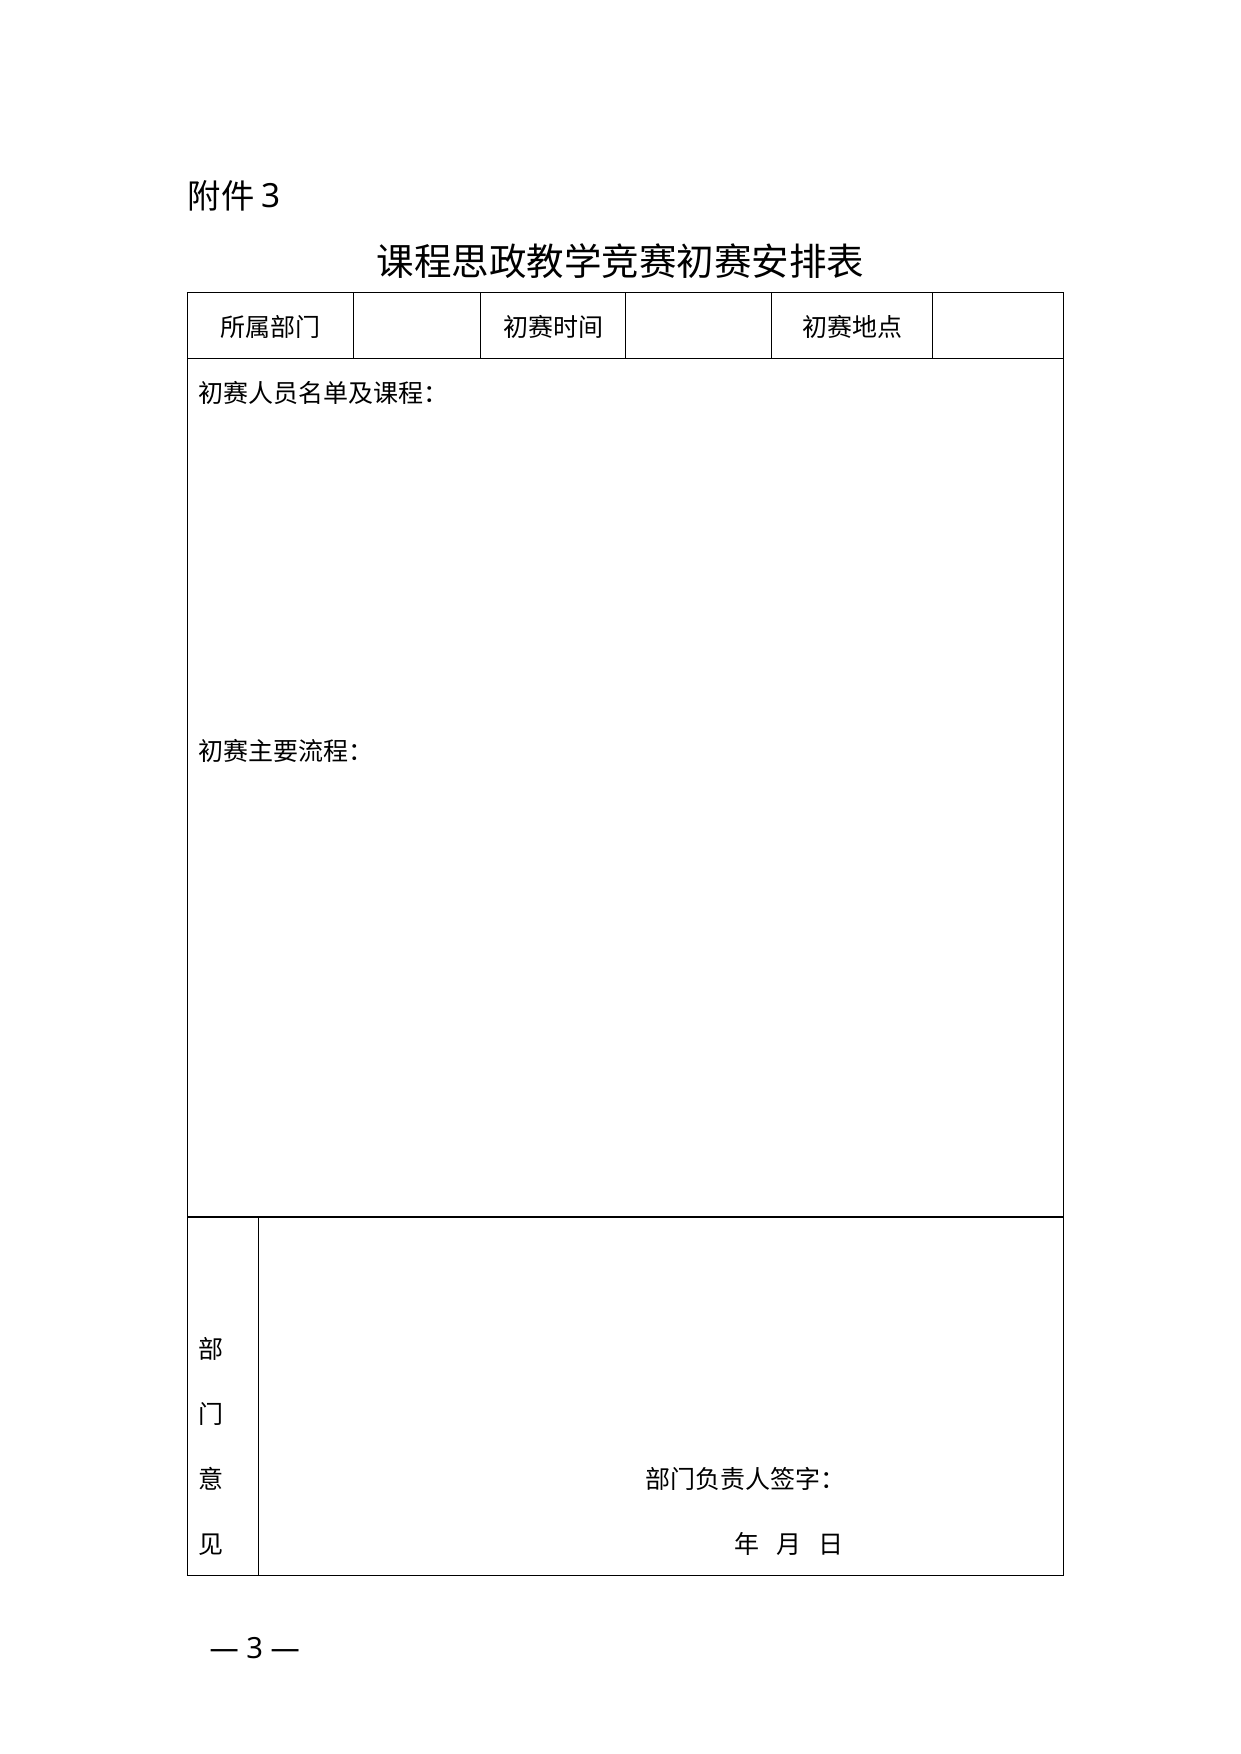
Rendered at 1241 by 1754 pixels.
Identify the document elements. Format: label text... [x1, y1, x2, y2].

table_cell 部门负责人签字： 年 月 日 [259, 1218, 1063, 1575]
table_header [933, 293, 1063, 358]
table_header [354, 293, 480, 358]
table_cell 初赛人员名单及课程： 初赛主要流程： [188, 359, 1063, 1216]
table_header [626, 293, 771, 358]
text 附件3 [187, 162, 1053, 227]
table_header 初赛时间 [481, 293, 625, 358]
table_header 初赛地点 [772, 293, 932, 358]
table_cell 部门意见 [188, 1218, 258, 1575]
table_header 所属部门 [188, 293, 353, 358]
text 课程思政教学竞赛初赛安排表 [187, 227, 1053, 292]
